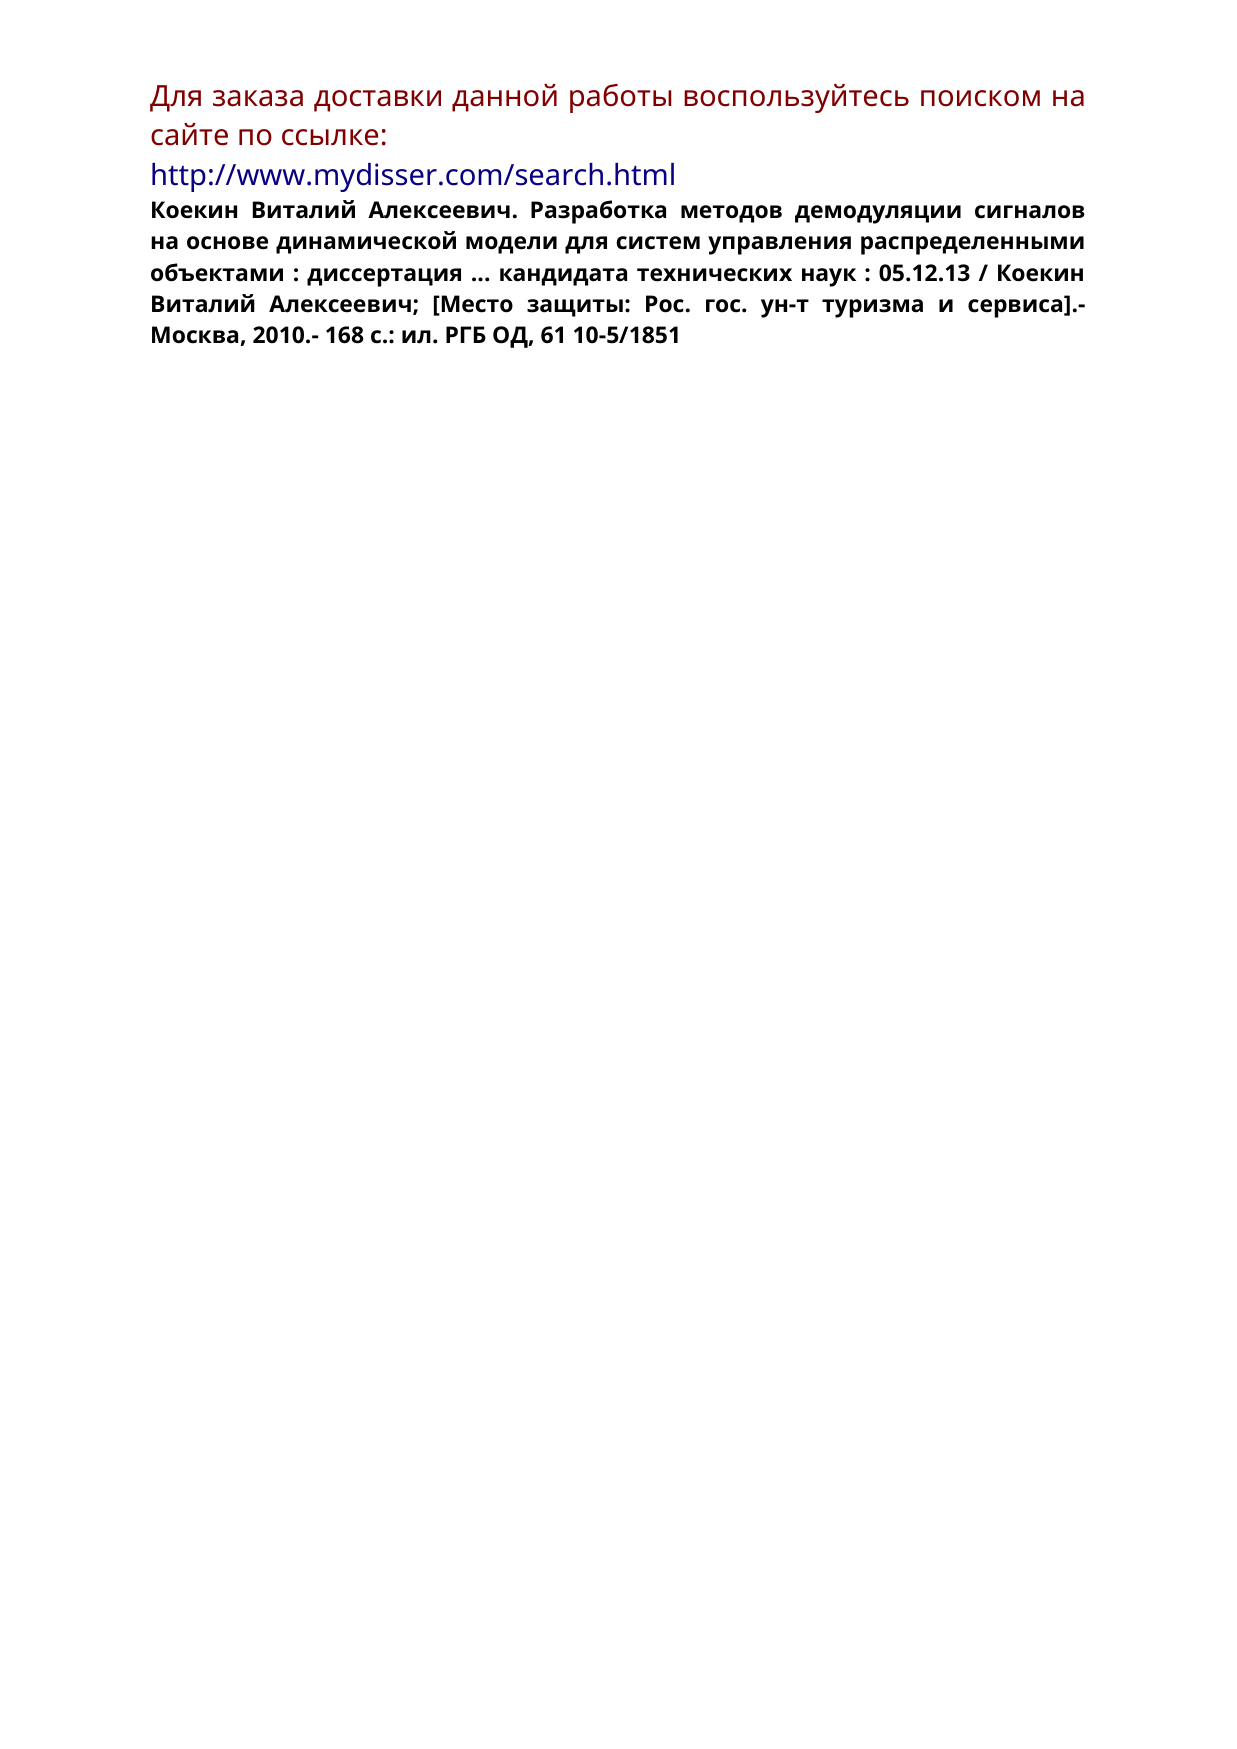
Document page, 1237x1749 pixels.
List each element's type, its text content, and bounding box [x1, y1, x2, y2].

text Коекин Виталий Алексеевич. Разработка методов демодуляции сигналов на основе динамической модели для систем управления распределенными объектами : диссертация ... кандидата технических наук : 05.12.13 / Коекин Виталий Алексеевич; [Место защиты: Рос. гос. ун-т туризма и сервиса].- Москва, 2010.- 168 с.: ил. РГБ ОД, 61 10-5/1851 [150, 194, 1086, 350]
